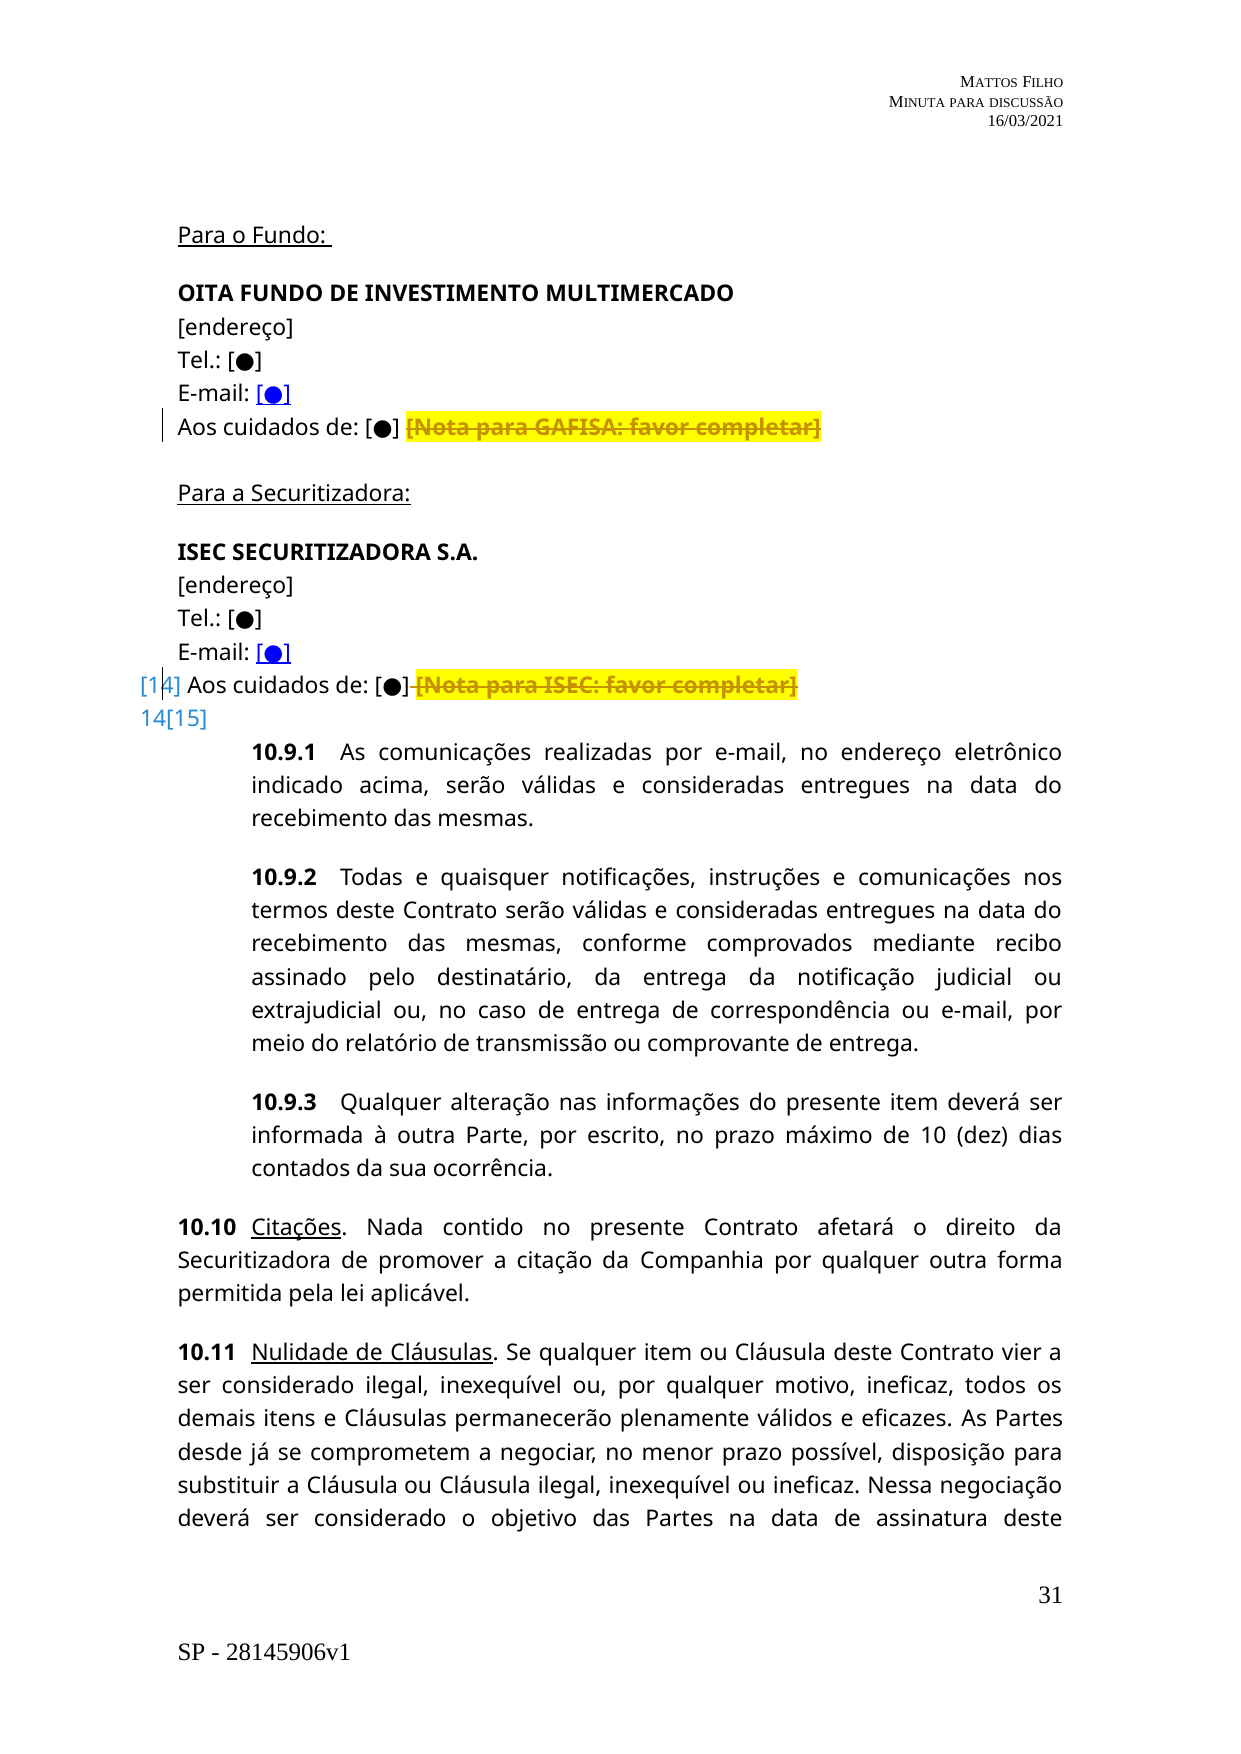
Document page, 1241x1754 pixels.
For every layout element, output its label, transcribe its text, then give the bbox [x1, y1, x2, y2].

list Todas e quaisquer notificações, instruções e comunicações nos termos deste Contrato serão válidas e consideradas entregues na data do recebimento das mesmas, conforme comprovados mediante recibo assinado pelo destinatário, da entrega da notificação judicial ou extrajudicial ou, no caso de entrega de correspondência ou e-mail, por meio do relatório de transmissão ou comprovante de entrega. [251, 858, 1063, 1058]
text Para o Fundo: [177, 217, 1063, 250]
list Tel.: [●] [177, 342, 1063, 375]
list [177, 1333, 1063, 1533]
list Qualquer alteração nas informações do presente item deverá ser informada à outra Parte, por escrito, no prazo máximo de 10 (dez) dias contados da sua ocorrência. [251, 1083, 1063, 1183]
list E-mail: [●] [140, 633, 1063, 667]
list Aos cuidados de: [●] [177, 408, 1063, 442]
list OITA FUNDO DE INVESTIMENTO MULTIMERCADO [endereço] [177, 275, 1063, 342]
list Aos cuidados de: [●] [163, 667, 1063, 700]
text Para a Securitizadora: [177, 475, 1063, 508]
list E-mail: [●] [177, 375, 1063, 408]
list Citações. Nada contido no presente Contrato afetará o direito da Securitizadora de promover a citação da Companhia por qualquer outra forma permitida pela lei aplicável. [177, 1208, 1063, 1308]
list As comunicações realizadas por e-mail, no endereço eletrônico indicado acima, serão válidas e consideradas entregues na data do recebimento das mesmas. [251, 733, 1063, 833]
list Tel.: [●] [140, 600, 1063, 633]
list ISEC SECURITIZADORA S.A. [endereço] [140, 533, 1063, 600]
